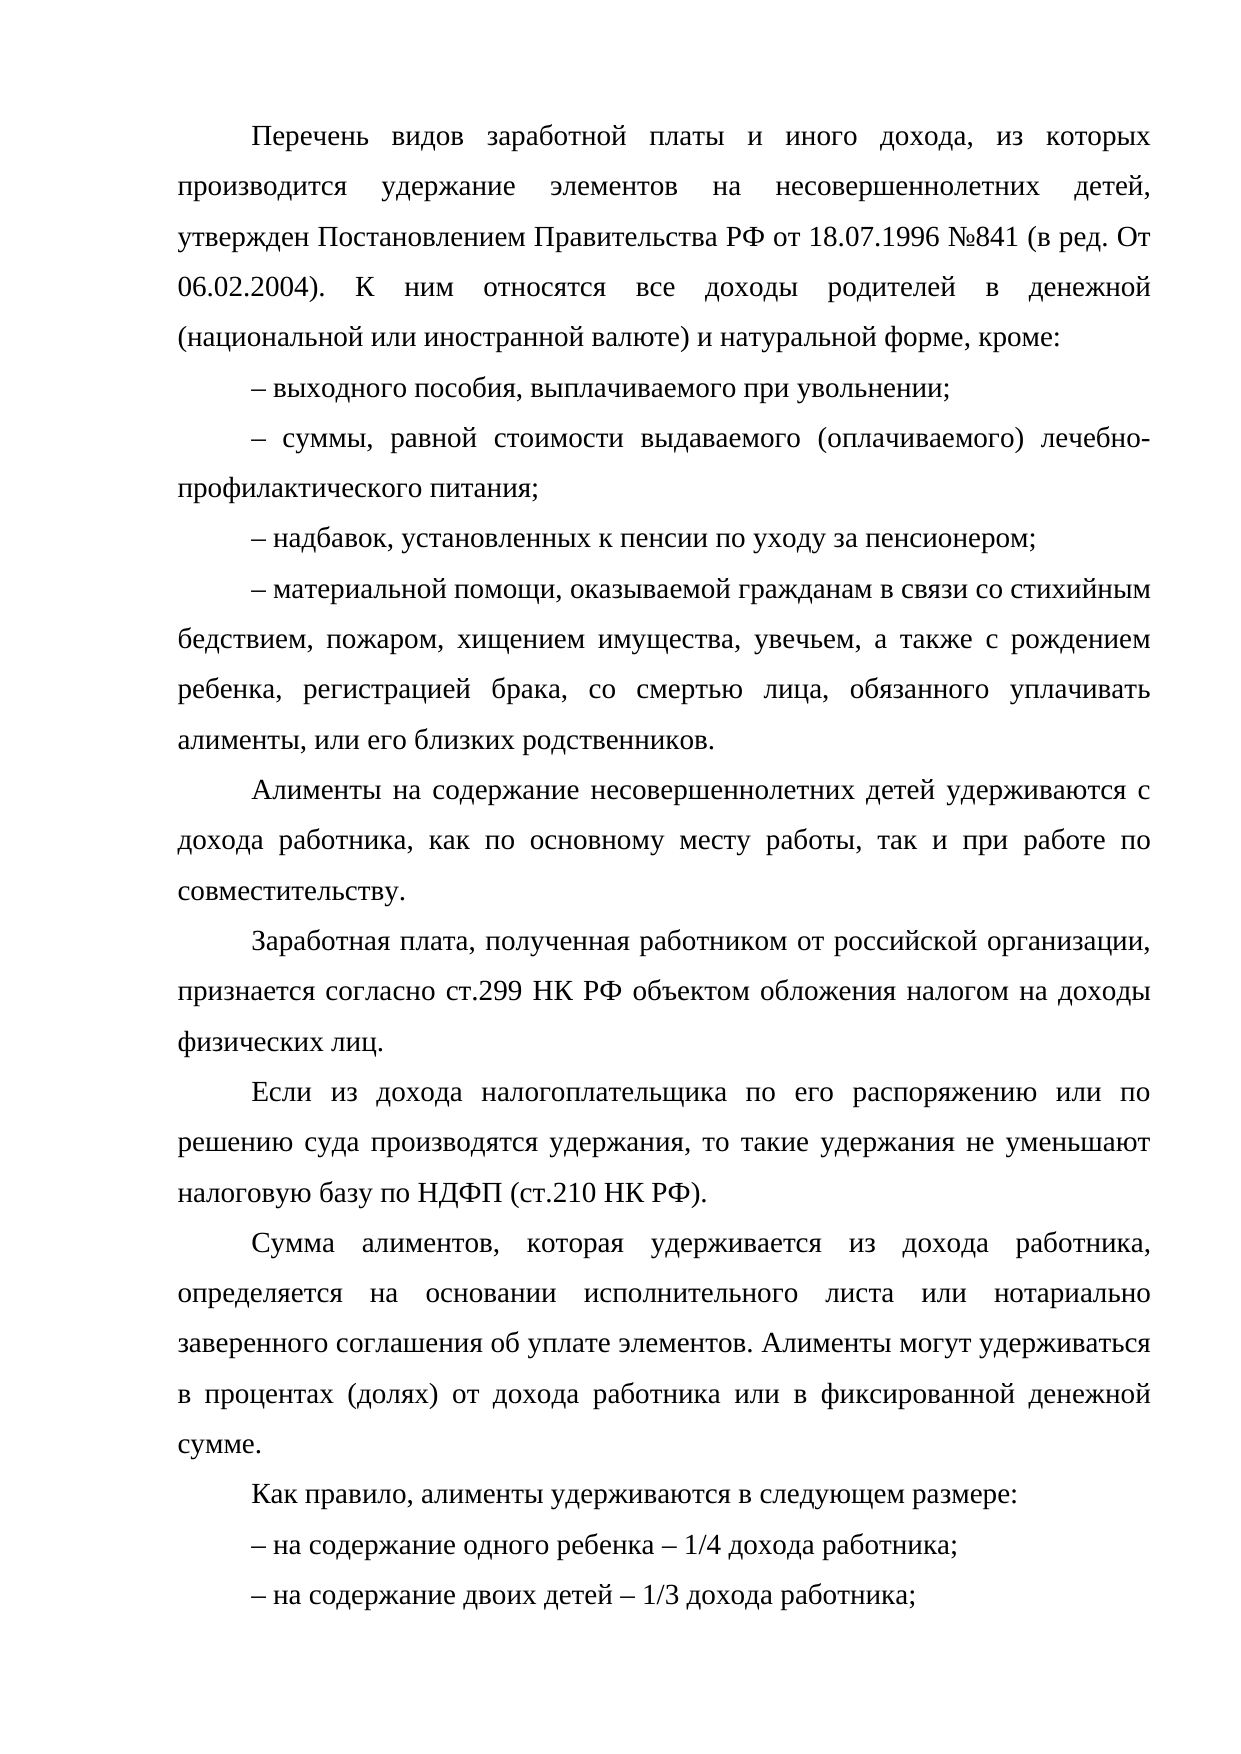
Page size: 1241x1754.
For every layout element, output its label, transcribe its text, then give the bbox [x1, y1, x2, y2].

text Алименты на содержание несовершеннолетних детей удерживаются с дохода работника, как по основному месту работы, так и при работе по совместительству. [177, 772, 1152, 906]
text – на содержание двоих детей – 1/3 дохода работника; [177, 1577, 1152, 1611]
text – выходного пособия, выплачиваемого при увольнении; [177, 370, 1152, 403]
text Если из дохода налогоплательщика по его распоряжению или по решению суда производятся удержания, то такие удержания не уменьшают налоговую базу по НДФП (ст.210 НК РФ). [177, 1074, 1152, 1208]
text – на содержание одного ребенка – 1/4 дохода работника; [177, 1527, 1152, 1560]
text Как правило, алименты удерживаются в следующем размере: [177, 1477, 1152, 1510]
text – суммы, равной стоимости выдаваемого (оплачиваемого) лечебно-профилактического питания; [177, 420, 1152, 504]
text Сумма алиментов, которая удерживается из дохода работника, определяется на основании исполнительного листа или нотариально заверенного соглашения об уплате элементов. Алименты могут удерживаться в процентах (долях) от дохода работника или в фиксированной денежной сумме. [177, 1225, 1152, 1460]
text Перечень видов заработной платы и иного дохода, из которых производится удержание элементов на несовершеннолетних детей, утвержден Постановлением Правительства РФ от 18.07.1996 №841 (в ред. От 06.02.2004). К ним относятся все доходы родителей в денежной (национальной или иностранной валюте) и натуральной форме, кроме: [177, 118, 1152, 353]
text – материальной помощи, оказываемой гражданам в связи со стихийным бедствием, пожаром, хищением имущества, увечьем, а также с рождением ребенка, регистрацией брака, со смертью лица, обязанного уплачивать алименты, или его близких родственников. [177, 571, 1152, 755]
text – надбавок, установленных к пенсии по уходу за пенсионером; [177, 521, 1152, 554]
text Заработная плата, полученная работником от российской организации, признается согласно ст.299 НК РФ объектом обложения налогом на доходы физических лиц. [177, 923, 1152, 1057]
